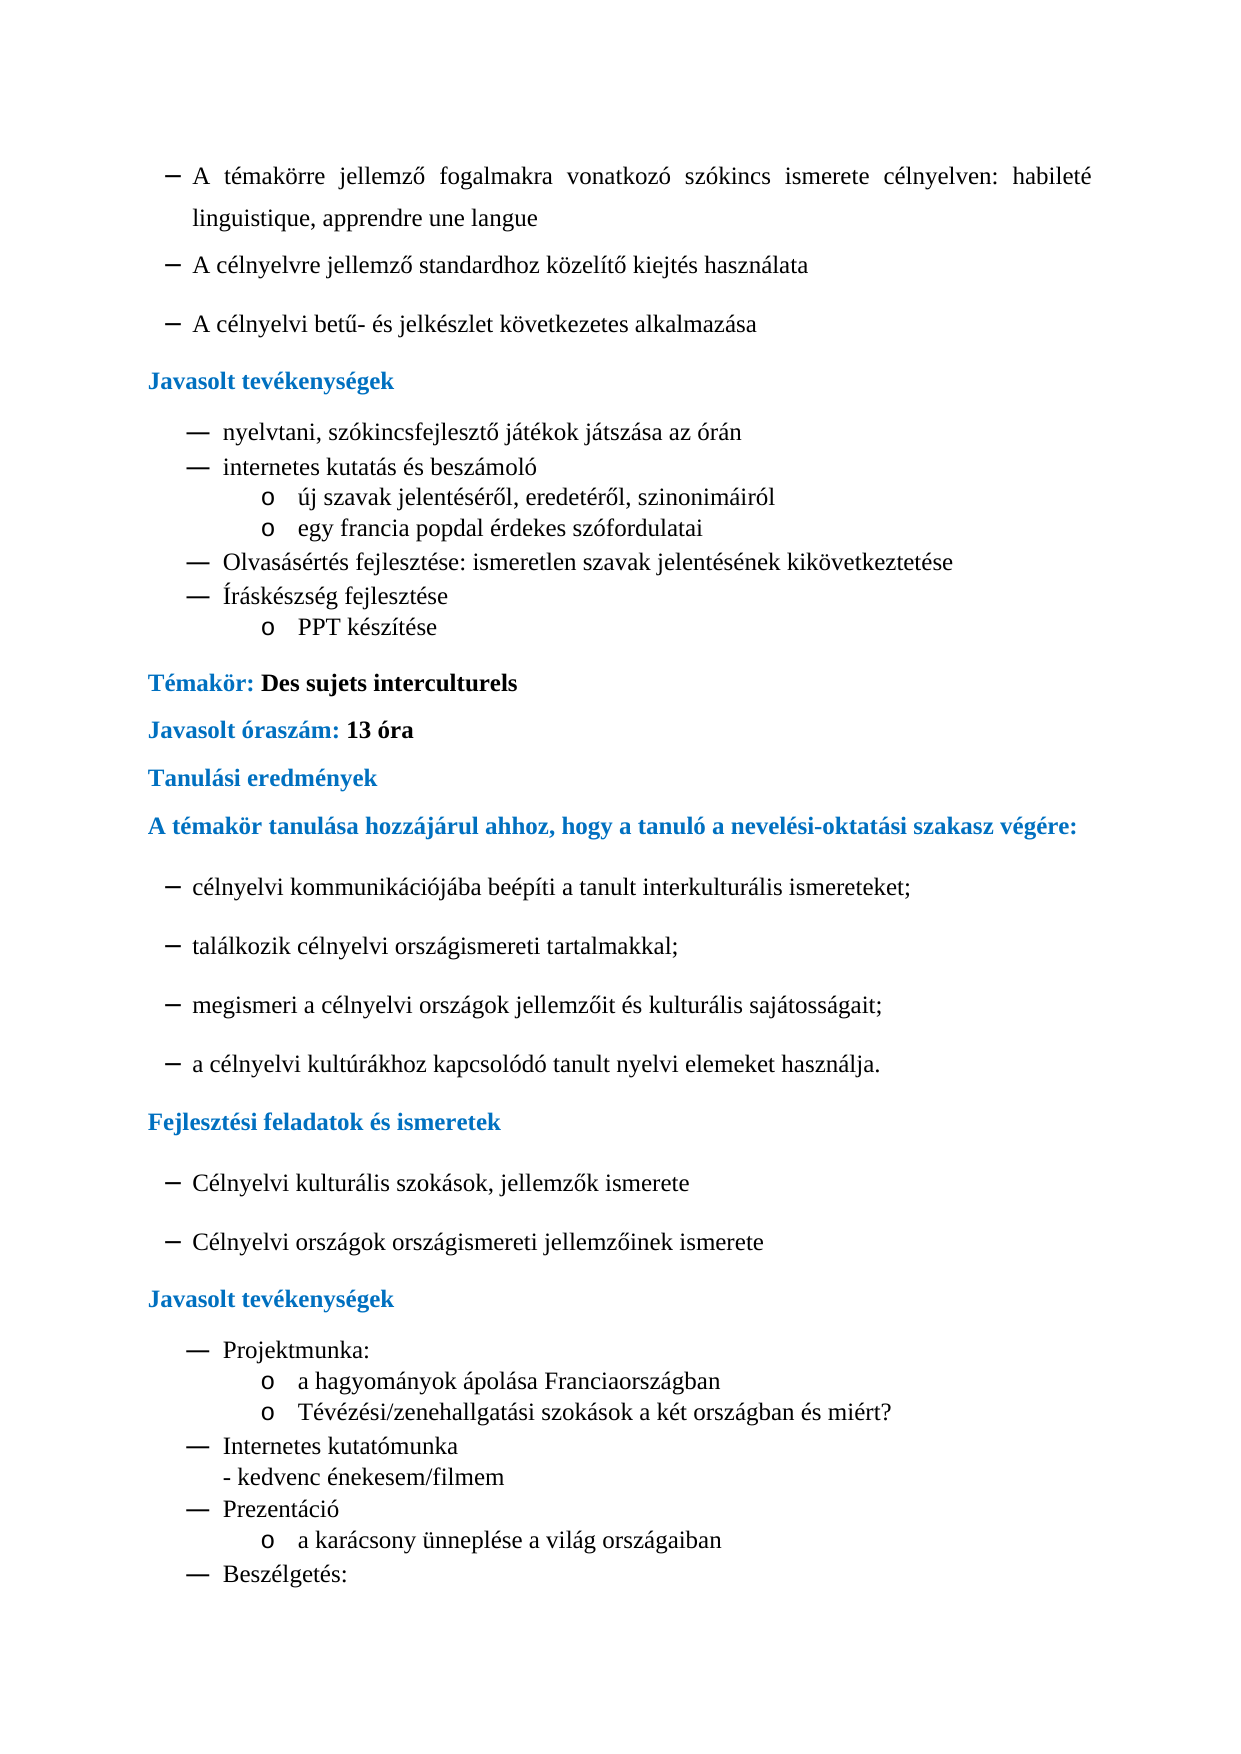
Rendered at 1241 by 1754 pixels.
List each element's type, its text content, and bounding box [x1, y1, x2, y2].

list a célnyelvi kultúrákhoz kapcsolódó tanult nyelvi elemeket használja. [162, 1035, 1093, 1086]
list Tévézési/zenehallgatási szokások a két országban és miért? [260, 1397, 1093, 1428]
list PPT készítése [260, 612, 1093, 643]
list a hagyományok ápolása Franciaországban [260, 1366, 1093, 1397]
list A témakörre jellemző fogalmakra vonatkozó szókincs ismerete célnyelven: habileté linguistique, apprendre une langue [162, 148, 1093, 232]
text Javasolt tevékenységek [148, 1284, 1093, 1313]
list találkozik célnyelvi országismereti tartalmakkal; [162, 917, 1093, 969]
text Tanulási eredmények [148, 763, 1093, 792]
text - kedvenc énekesem/filmem [223, 1462, 1093, 1491]
list megismeri a célnyelvi országok jellemzőit és kulturális sajátosságait; [162, 976, 1093, 1028]
list új szavak jelentéséről, eredetéről, szinonimáiról [260, 482, 1093, 513]
list Beszélgetés: [185, 1556, 1093, 1590]
list Célnyelvi országok országismereti jellemzőinek ismerete [162, 1213, 1093, 1264]
list célnyelvi kommunikációjába beépíti a tanult interkulturális ismereteket; [162, 859, 1093, 910]
list Projektmunka: [185, 1332, 1093, 1366]
list A célnyelvre jellemző standardhoz közelítő kiejtés használata [162, 236, 1093, 287]
list Internetes kutatómunka [185, 1428, 1093, 1462]
text Javasolt tevékenységek [148, 366, 1093, 395]
text Fejlesztési feladatok és ismeretek [148, 1107, 1093, 1135]
list Íráskészség fejlesztése [185, 578, 1093, 612]
list egy francia popdal érdekes szófordulatai [260, 513, 1093, 544]
list Prezentáció [185, 1491, 1093, 1525]
list a karácsony ünneplése a világ országaiban [260, 1525, 1093, 1556]
list internetes kutatás és beszámoló [185, 448, 1093, 482]
text Javasolt óraszám: 13 óra [148, 716, 1093, 744]
list Célnyelvi kulturális szokások, jellemzők ismerete [162, 1154, 1093, 1206]
text A témakör tanulása hozzájárul ahhoz, hogy a tanuló a nevelési-oktatási szakasz végére: [148, 811, 1093, 840]
list A célnyelvi betű- és jelkészlet következetes alkalmazása [162, 295, 1093, 346]
text Témakör: Des sujets interculturels [148, 668, 1093, 697]
list Olvasásértés fejlesztése: ismeretlen szavak jelentésének kikövetkeztetése [185, 544, 1093, 578]
list nyelvtani, szókincsfejlesztő játékok játszása az órán [185, 414, 1093, 448]
